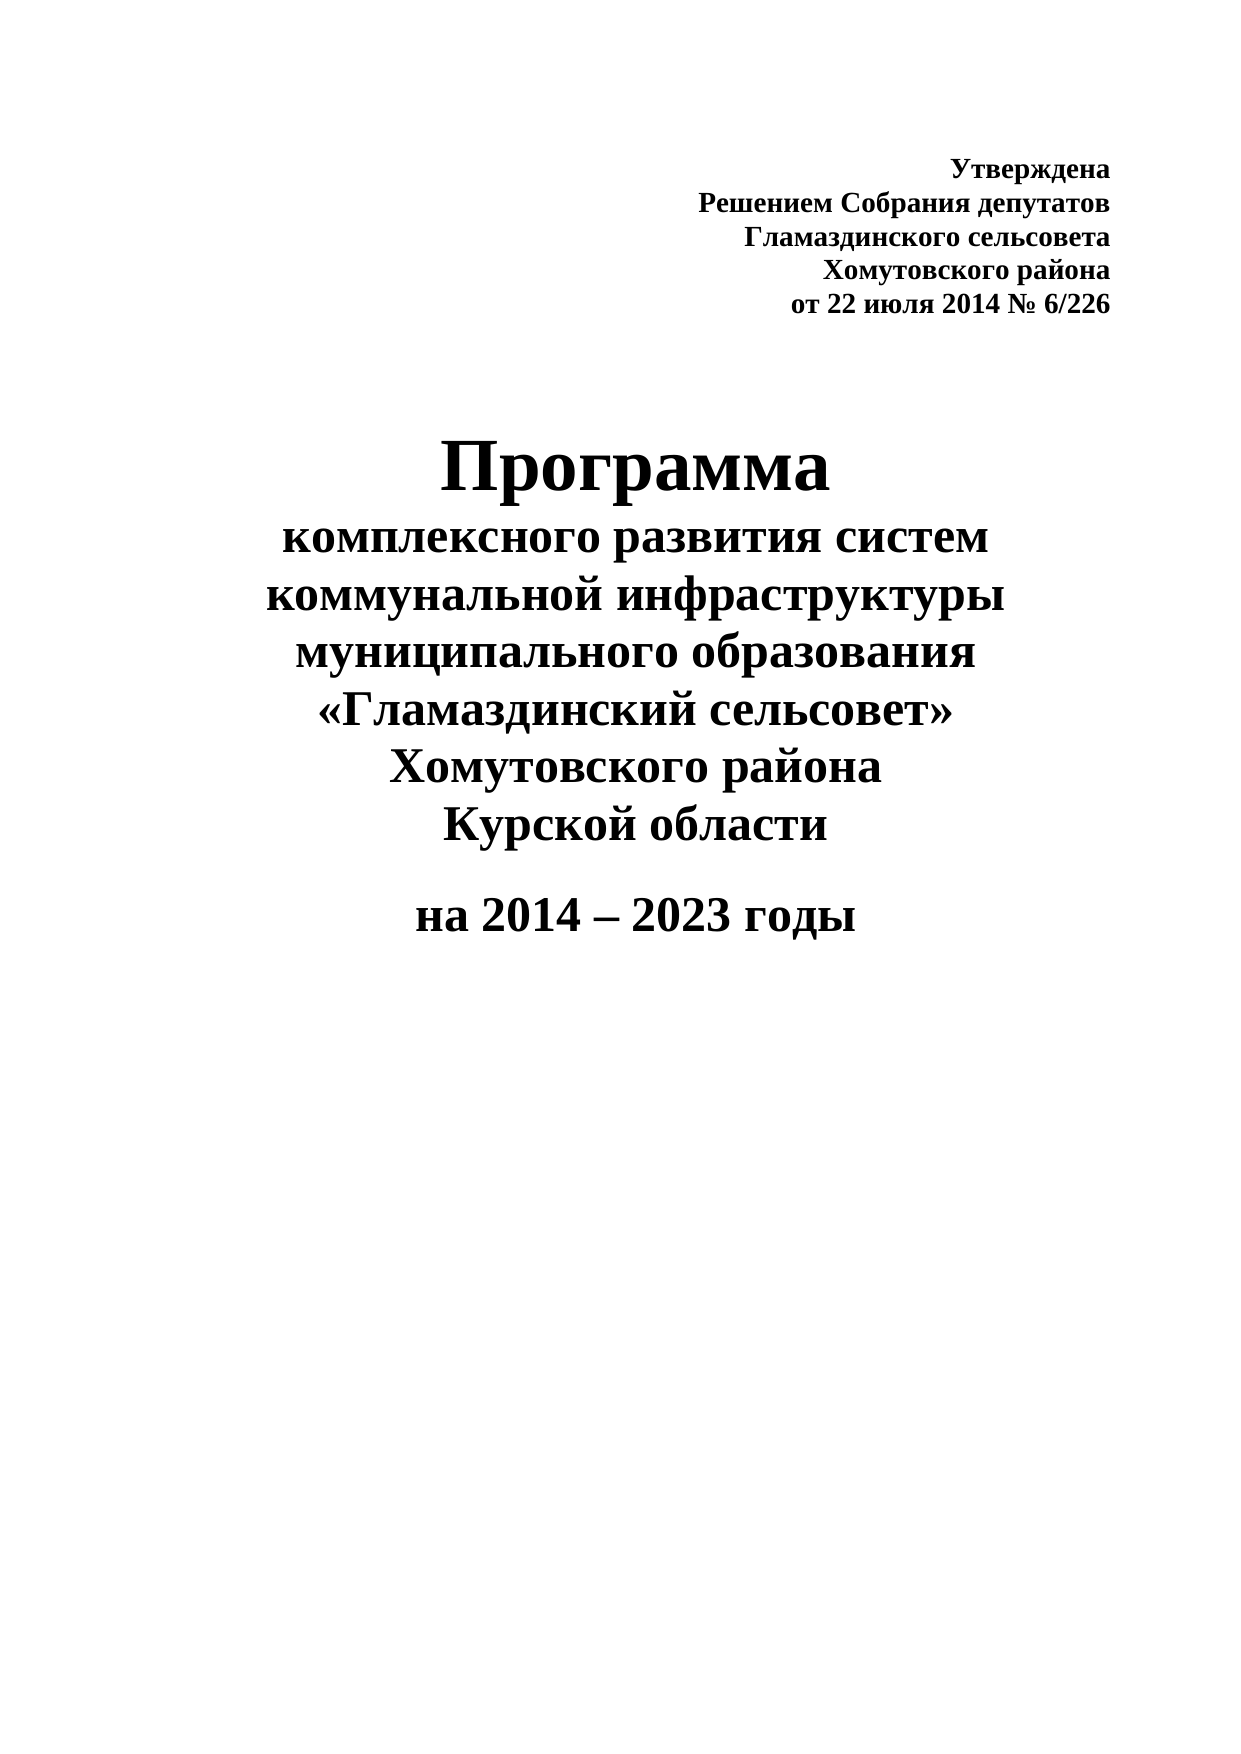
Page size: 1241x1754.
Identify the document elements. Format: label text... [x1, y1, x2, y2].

text на 2014 – 2023 годы [159, 885, 1112, 942]
text Хомутовского района [159, 736, 1112, 794]
text Хомутовского района [159, 252, 1110, 286]
text Курской области [159, 794, 1112, 851]
text Гламаздинского сельсовета [159, 219, 1110, 252]
text «Гламаздинский сельсовет» [159, 679, 1112, 736]
text комплексного развития систем коммунальной инфраструктуры [159, 506, 1112, 621]
text Решением Собрания депутатов [159, 185, 1110, 219]
subtitle Программа [159, 420, 1112, 506]
text от 22 июля 2014 № 6/226 [159, 286, 1110, 319]
text Утверждена [159, 152, 1110, 185]
text муниципального образования [159, 621, 1112, 679]
